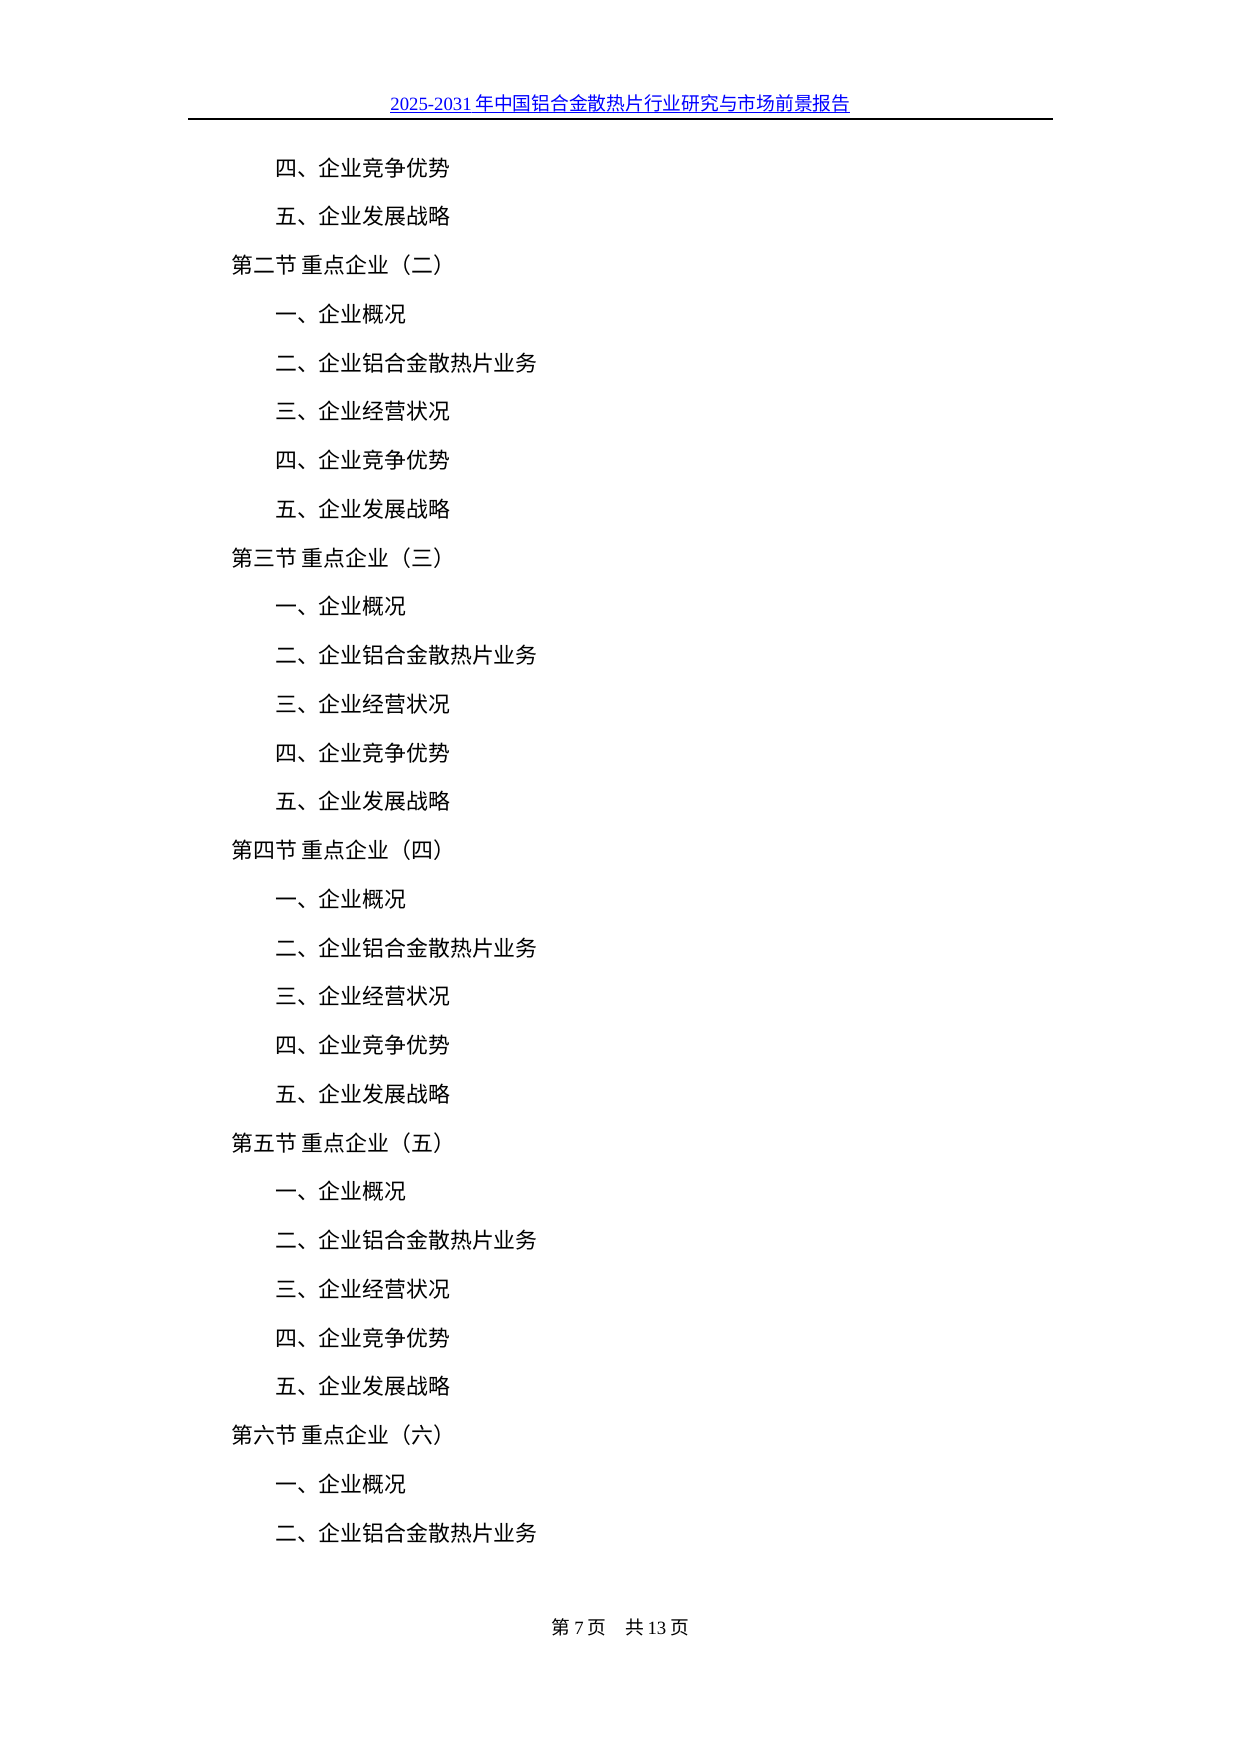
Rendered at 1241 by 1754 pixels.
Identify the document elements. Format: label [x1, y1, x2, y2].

text [187, 150, 1053, 1548]
